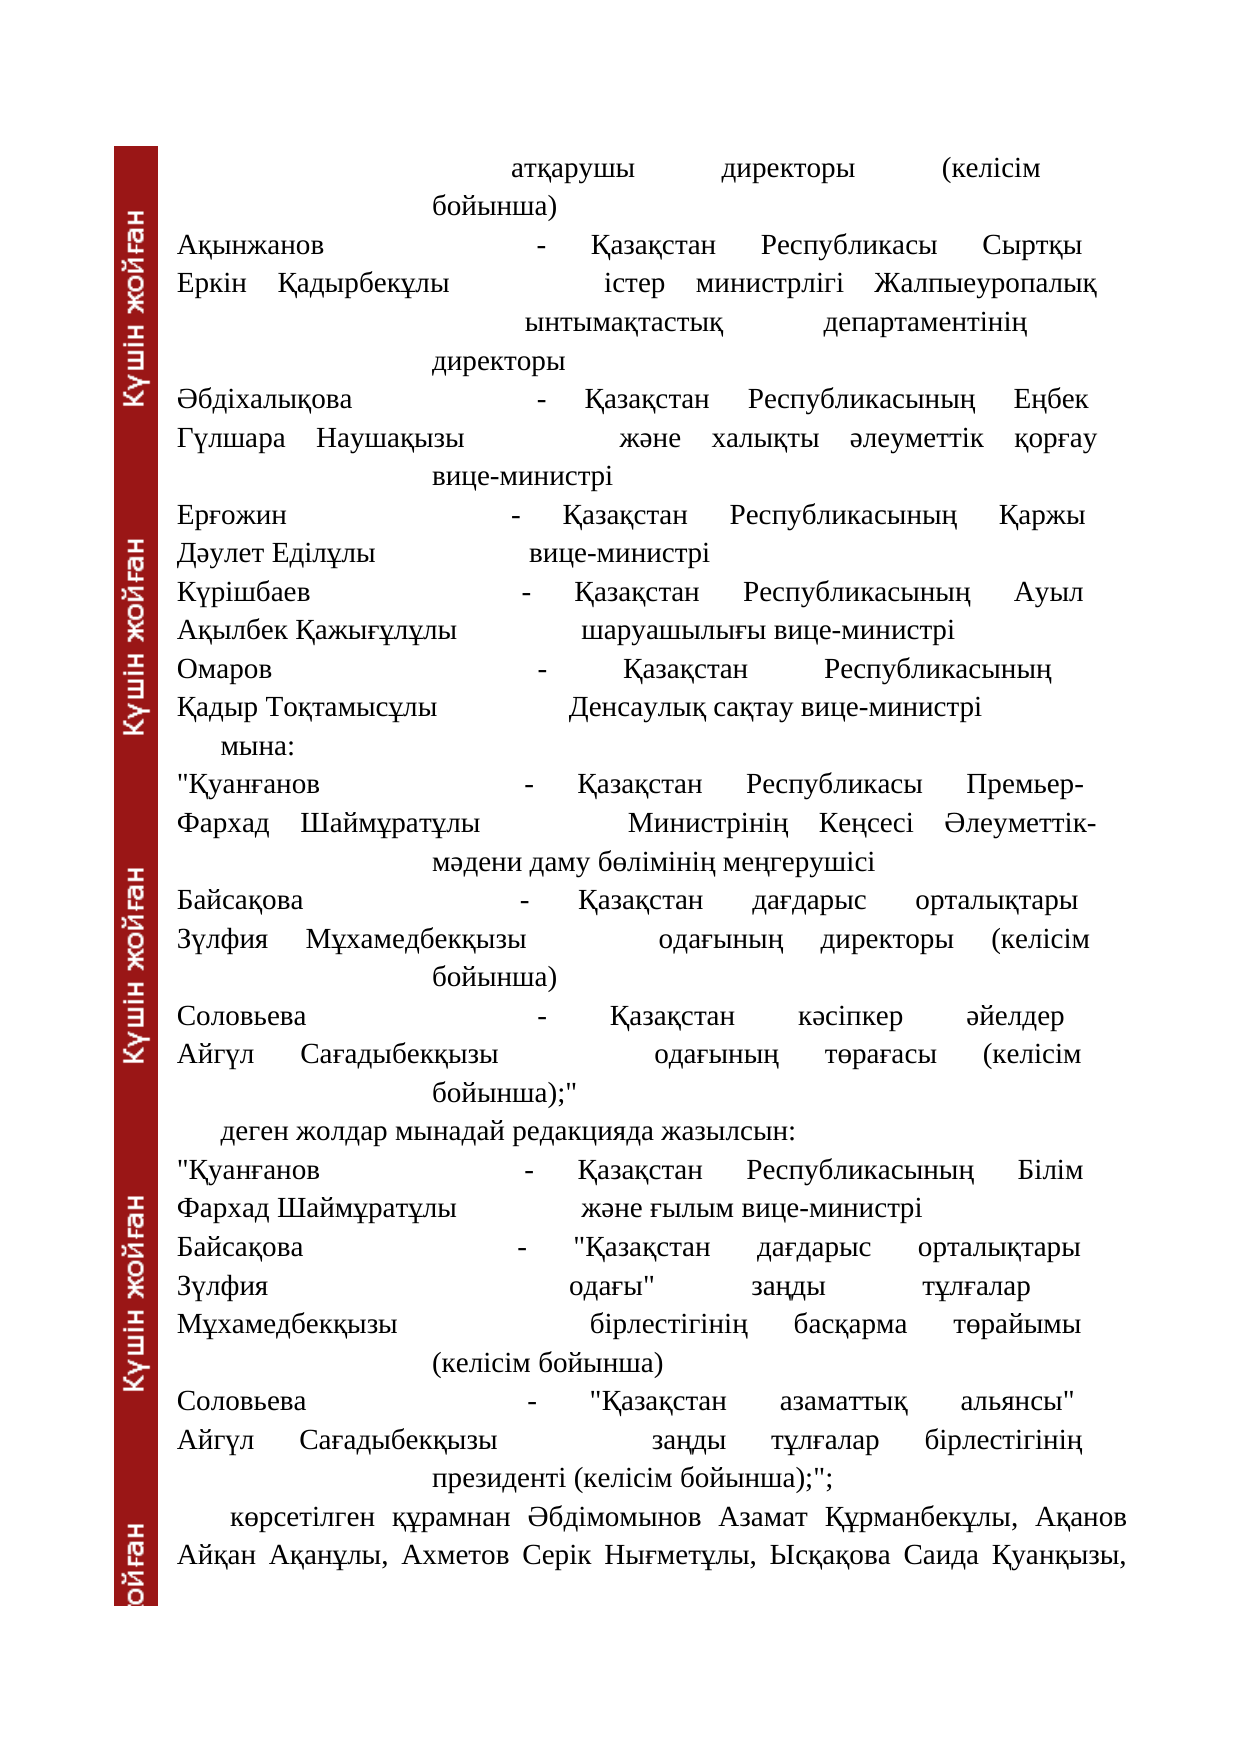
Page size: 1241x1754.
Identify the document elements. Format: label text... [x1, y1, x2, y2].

picture [114, 877, 158, 882]
text Кәрімбаев - "Қазақстан жастар конгресі" Нұрсұлтан Тұрлыбекұлы заңды тұлғалар бірлестігінің атқарушы директоры (келісім бойынша) [112, 150, 1128, 222]
picture [114, 1108, 158, 1113]
picture [114, 646, 158, 651]
text "Қуанғанов - Қазақстан Республикасы Премьер- Фархад Шаймұратұлы Министрінің Кеңсесі Әлеуметтік- мәдени даму бөлімінің меңгерушісі [112, 767, 1128, 877]
text Күрішбаев - Қазақстан Республикасының Ауыл Ақылбек Қажығұлұлы шаруашылығы вице-министрі [112, 574, 1128, 646]
text Байсақова - "Қазақстан дағдарыс орталықтары Зүлфия одағы" заңды тұлғалар Мұхамедбекқызы бірлестігінің басқарма төрайымы (келісім бойынша) [112, 1229, 1128, 1378]
picture [114, 1494, 158, 1499]
picture [114, 993, 158, 998]
text Әбдіхалықова - Қазақстан Республикасының Еңбек Гүлшара Наушақызы және халықты әлеуметтік қорғау вице-министрі [112, 381, 1128, 492]
picture [114, 723, 158, 728]
text Ерғожин - Қазақстан Республикасының Қаржы Дәулет Еділұлы вице-министрі [112, 497, 1128, 569]
text "Қуанғанов - Қазақстан Республикасының Білім Фархад Шаймұратұлы және ғылым вице-министрі [112, 1152, 1128, 1224]
picture [114, 376, 158, 381]
picture [114, 1378, 158, 1383]
picture [114, 1571, 158, 1606]
text Байсақова - Қазақстан дағдарыс орталықтары Зүлфия Мұхамедбекқызы одағының директоры (келісім бойынша) [112, 882, 1128, 993]
picture [114, 222, 158, 227]
text Ақынжанов - Қазақстан Республикасы Сыртқы Еркін Қадырбекұлы істер министрлігі Жалпыеуропалық ынтымақтастық департаментінің директоры [112, 227, 1128, 376]
text Омаров - Қазақстан Республикасының Қадыр Тоқтамысұлы Денсаулық сақтау вице-министрі [112, 651, 1128, 723]
text Соловьева - Қазақстан кәсіпкер әйелдер Айгүл Сағадыбекқызы одағының төрағасы (келісім бойынша);" [112, 998, 1128, 1108]
picture [114, 146, 158, 150]
text Соловьева - "Қазақстан азаматтық альянсы" Айгүл Сағадыбекқызы заңды тұлғалар бірлестігінің президенті (келісім бойынша);"; [112, 1383, 1128, 1494]
picture [114, 762, 158, 767]
picture [114, 1147, 158, 1152]
text мына: [112, 728, 1128, 762]
picture [114, 569, 158, 574]
picture [114, 1224, 158, 1229]
text деген жолдар мынадай редакцияда жазылсын: [112, 1113, 1128, 1147]
picture [114, 492, 158, 497]
